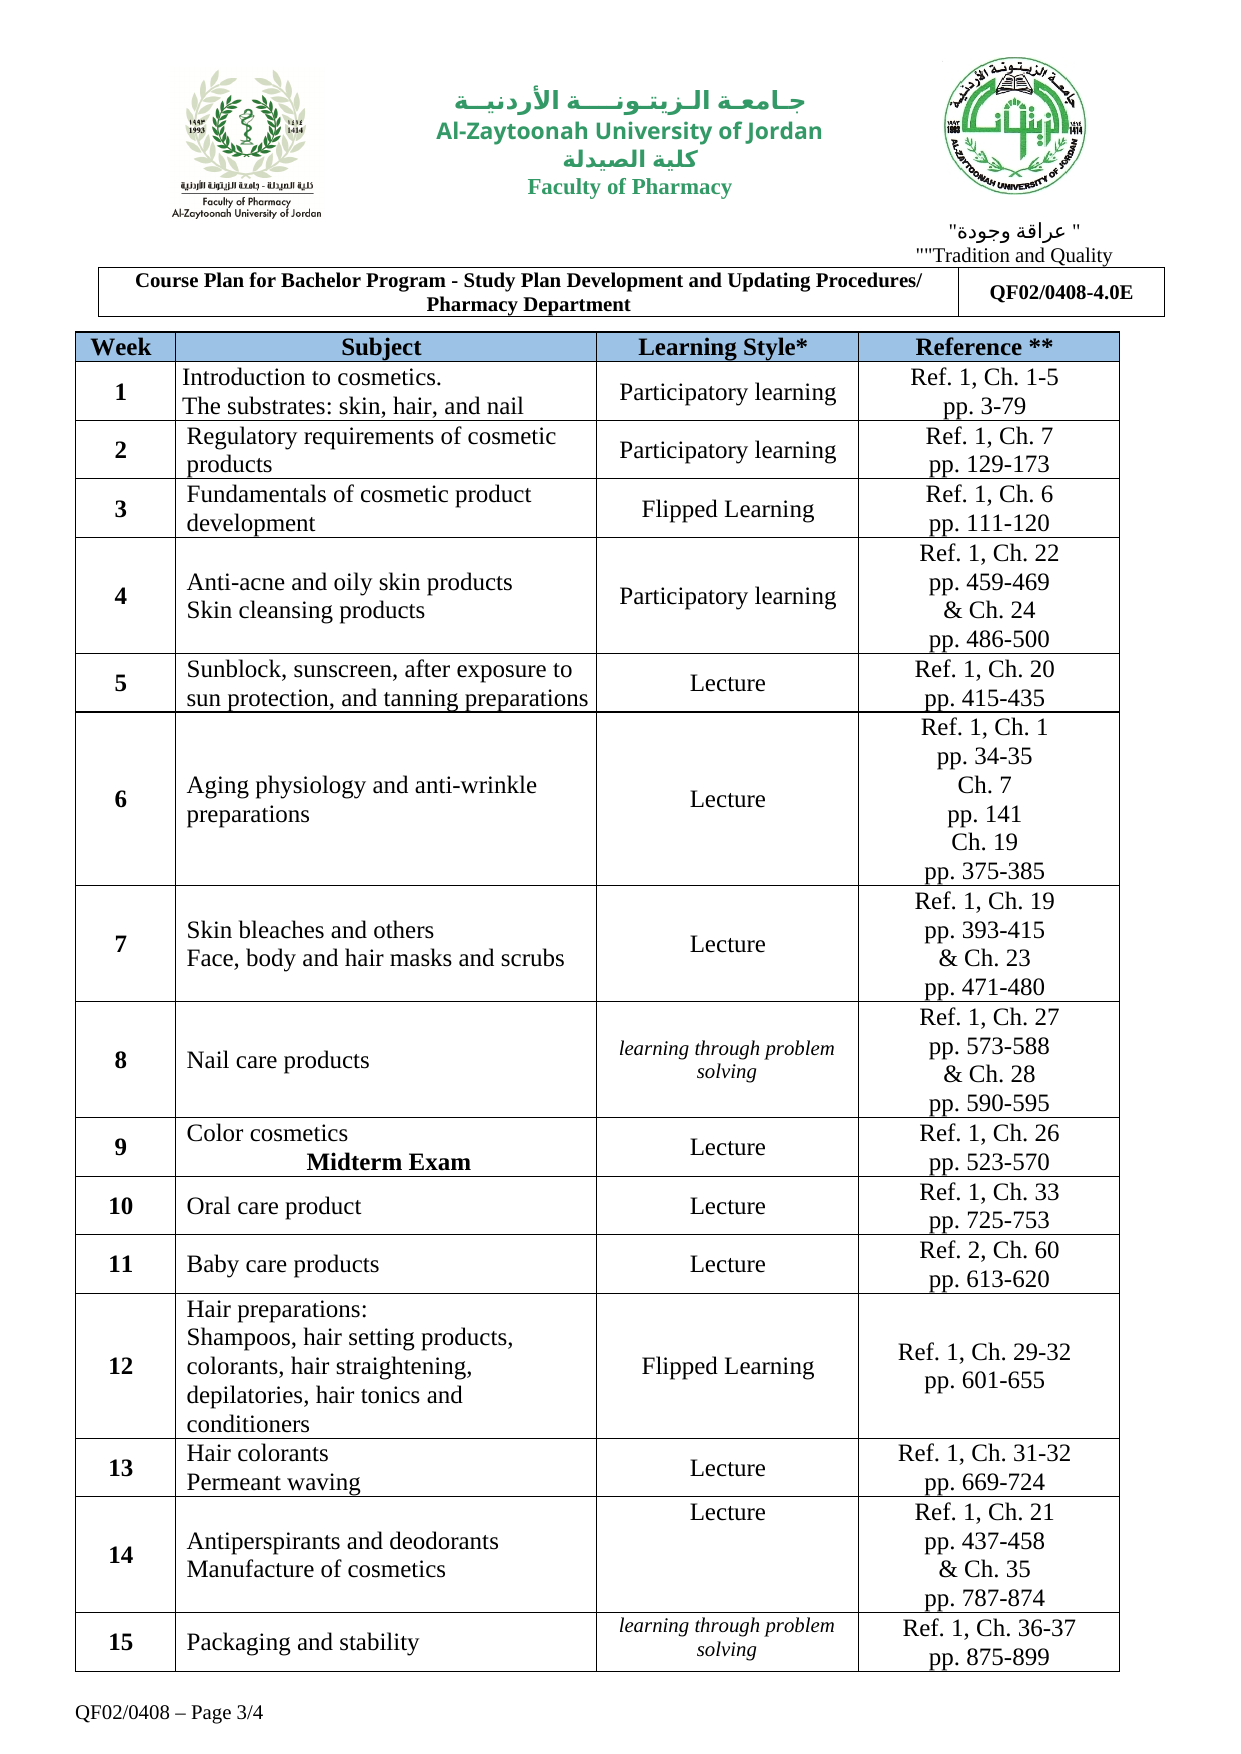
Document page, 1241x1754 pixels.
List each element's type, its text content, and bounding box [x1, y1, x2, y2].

table_cell Hair colorants Permeant waving [176, 1439, 596, 1496]
table_cell Lecture [597, 1235, 858, 1293]
table_cell Participatory learning [597, 538, 858, 653]
table_cell Ref. 1, Ch. 29-32 pp. 601-655 [859, 1294, 1119, 1437]
table_cell Lecture [597, 1439, 858, 1496]
table_cell Color cosmetics Midterm Exam [176, 1118, 596, 1176]
table_cell Sunblock, sunscreen, after exposure to sun protection, and tanning preparations [176, 654, 596, 711]
table_cell 13 [76, 1439, 175, 1496]
table_cell Nail care products [176, 1002, 596, 1117]
table_cell Flipped Learning [597, 1294, 858, 1437]
table_cell 14 [76, 1497, 175, 1612]
table_cell 10 [76, 1177, 175, 1234]
table_cell Anti-acne and oily skin products Skin cleansing products [176, 538, 596, 653]
table_cell Ref. 1, Ch. 36-37 pp. 875-899 [859, 1613, 1119, 1671]
table_cell 15 [76, 1613, 175, 1671]
table_cell Ref. 1, Ch. 19 pp. 393-415 & Ch. 23 pp. 471-480 [859, 886, 1119, 1001]
table_cell Ref. 1, Ch. 1-5 pp. 3-79 [859, 362, 1119, 420]
table_cell 4 [76, 538, 175, 653]
table_cell 5 [76, 654, 175, 711]
table_cell 6 [76, 713, 175, 885]
table_cell 12 [76, 1294, 175, 1437]
table_cell Lecture [597, 1497, 858, 1612]
table_cell Flipped Learning [597, 479, 858, 537]
table_cell Lecture [597, 1118, 858, 1176]
table_cell Ref. 1, Ch. 6 pp. 111-120 [859, 479, 1119, 537]
table_cell Ref. 1, Ch. 7 pp. 129-173 [859, 421, 1119, 478]
table_cell Ref. 1, Ch. 20 pp. 415-435 [859, 654, 1119, 711]
table_header Subject [176, 333, 596, 361]
table_cell 8 [76, 1002, 175, 1117]
table_cell Fundamentals of cosmetic product development [176, 479, 596, 537]
table_cell Introduction to cosmetics. The substrates: skin, hair, and nail [176, 362, 596, 420]
table_cell Regulatory requirements of cosmetic products [176, 421, 596, 478]
table_cell 11 [76, 1235, 175, 1293]
table_cell Skin bleaches and others Face, body and hair masks and scrubs [176, 886, 596, 1001]
table_cell 2 [76, 421, 175, 478]
table_cell Lecture [597, 1177, 858, 1234]
table_cell Participatory learning [597, 421, 858, 478]
table_cell Ref. 1, Ch. 1 pp. 34-35 Ch. 7 pp. 141 Ch. 19 pp. 375-385 [859, 713, 1119, 885]
table_cell Participatory learning [597, 362, 858, 420]
table_cell Lecture [597, 886, 858, 1001]
table_cell Ref. 1, Ch. 31-32 pp. 669-724 [859, 1439, 1119, 1496]
table_cell Hair preparations: Shampoos, hair setting products, colorants, hair straightening, depilatories, hair tonics and conditioners [176, 1294, 596, 1437]
table_cell Ref. 1, Ch. 26 pp. 523-570 [859, 1118, 1119, 1176]
table_cell Ref. 1, Ch. 33 pp. 725-753 [859, 1177, 1119, 1234]
table_cell Lecture [597, 713, 858, 885]
table_cell learning through problem solving [597, 1613, 858, 1671]
table_cell Antiperspirants and deodorants Manufacture of cosmetics [176, 1497, 596, 1612]
table_header Learning Style* [597, 333, 858, 361]
table_cell learning through problem solving [597, 1002, 858, 1117]
table_cell Ref. 1, Ch. 22 pp. 459-469 & Ch. 24 pp. 486-500 [859, 538, 1119, 653]
table_cell Packaging and stability [176, 1613, 596, 1671]
picture [169, 67, 325, 219]
table_cell Oral care product [176, 1177, 596, 1234]
table_cell Ref. 1, Ch. 27 pp. 573-588 & Ch. 28 pp. 590-595 [859, 1002, 1119, 1117]
table_cell Ref. 2, Ch. 60 pp. 613-620 [859, 1235, 1119, 1293]
table_cell Lecture [597, 654, 858, 711]
table_cell Ref. 1, Ch. 21 pp. 437-458 & Ch. 35 pp. 787-874 [859, 1497, 1119, 1612]
table_cell Baby care products [176, 1235, 596, 1293]
table_cell 1 [76, 362, 175, 420]
table_cell Aging physiology and anti-wrinkle preparations [176, 713, 596, 885]
table_cell 3 [76, 479, 175, 537]
table_cell 7 [76, 886, 175, 1001]
table_header Reference ** [859, 333, 1119, 361]
table_header Week [76, 333, 175, 361]
table_cell 9 [76, 1118, 175, 1176]
